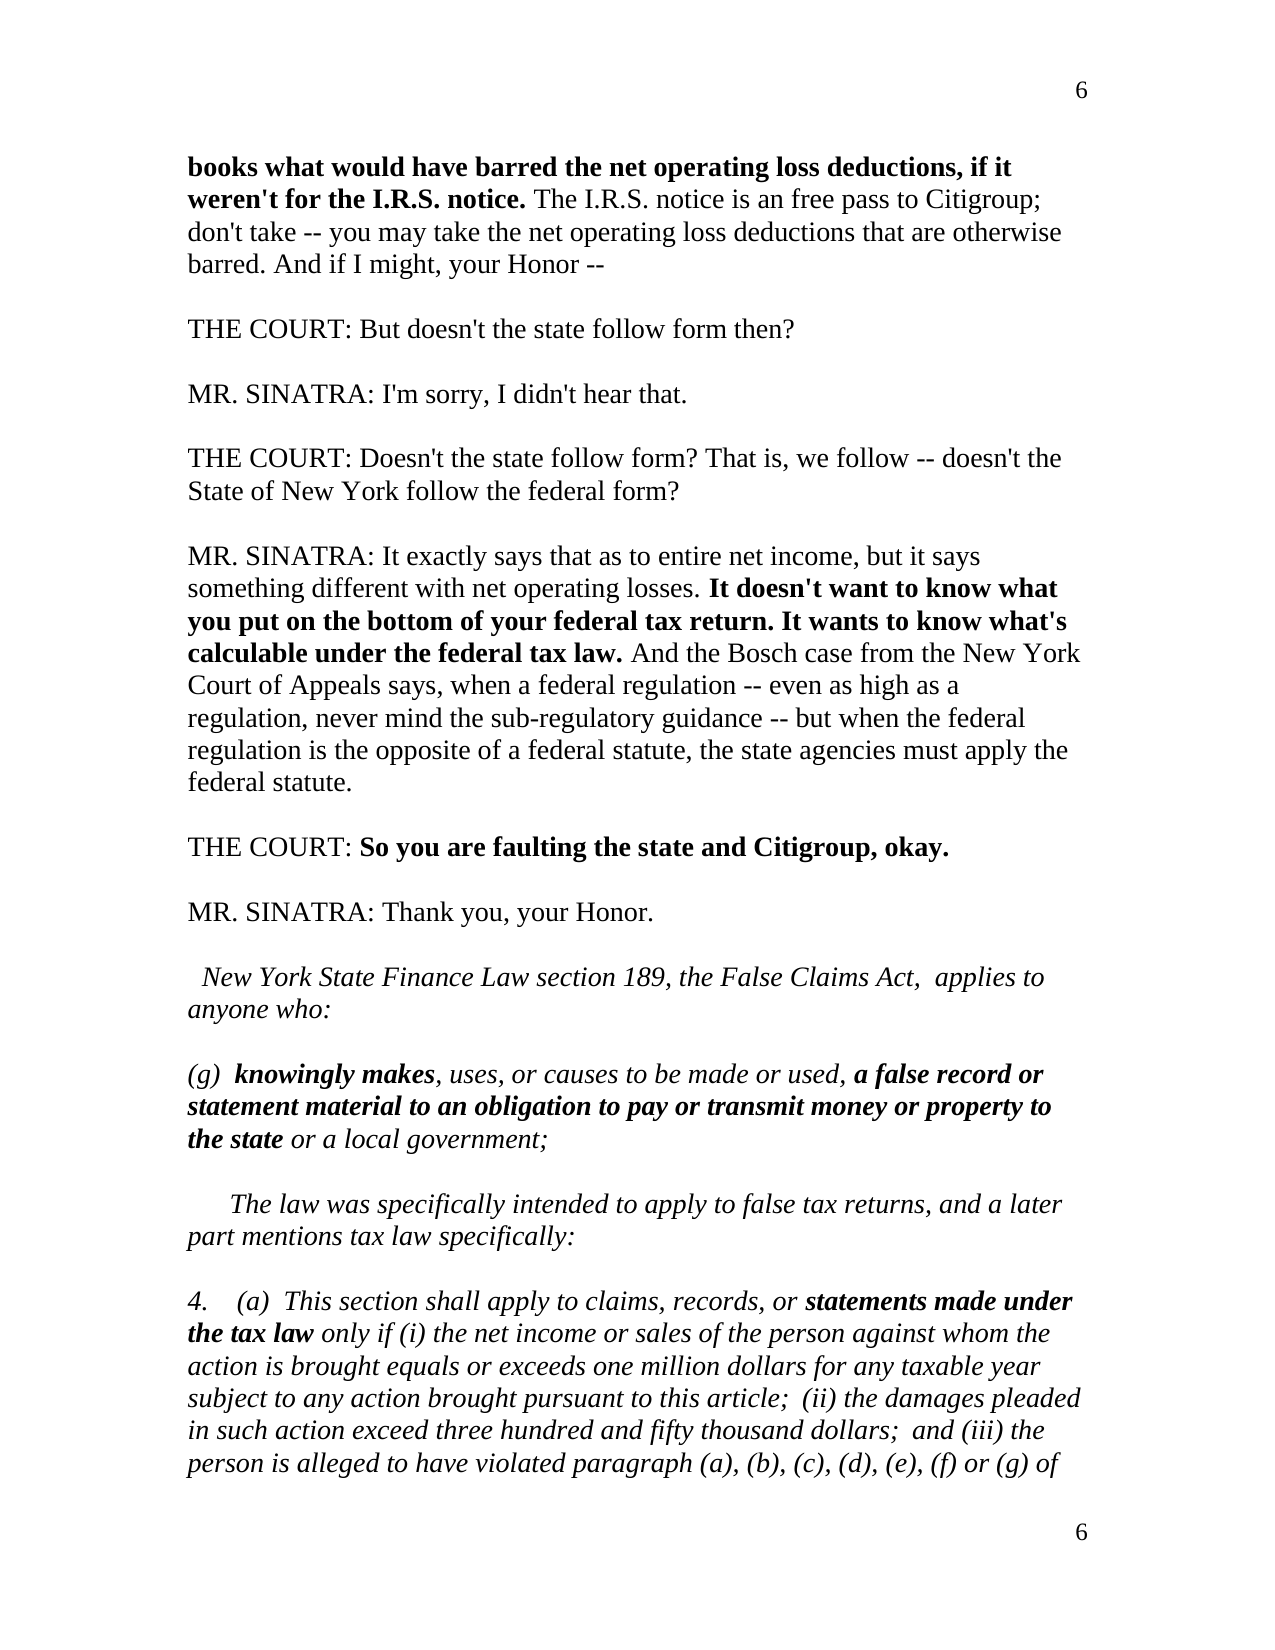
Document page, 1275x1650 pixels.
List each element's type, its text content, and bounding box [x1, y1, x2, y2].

text MR. SINATRA: Thank you, your Honor. [187, 895, 1087, 927]
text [187, 1284, 1087, 1478]
text (g) knowingly makes, uses, or causes to be made or used, a false record or statement material to an obligation to pay or transmit money or property to the state or a local government; [187, 1057, 1087, 1154]
text THE COURT: But doesn't the state follow form then? [187, 312, 1087, 344]
text MR. SINATRA: I'm sorry, I didn't hear that. [187, 377, 1087, 409]
text New York State Finance Law section 189, the False Claims Act, applies to anyone who: [187, 960, 1087, 1025]
text MR. SINATRA: It exactly says that as to entire net income, but it says something different with net operating losses. It doesn't want to know what you put on the bottom of your federal tax return. It wants to know what's calculable under the federal tax law. And the Bosch case from the New York Court of Appeals says, when a federal regulation -- even as high as a regulation, never mind the sub-regulatory guidance -- but when the federal regulation is the opposite of a federal statute, the state agencies must apply the federal statute. [187, 539, 1087, 798]
text THE COURT: Doesn't the state follow form? That is, we follow -- doesn't the State of New York follow the federal form? [187, 442, 1087, 506]
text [187, 150, 1087, 279]
text The law was specifically intended to apply to false tax returns, and a later part mentions tax law specifically: [187, 1187, 1087, 1251]
text THE COURT: So you are faulting the state and Citigroup, okay. [187, 830, 1087, 863]
